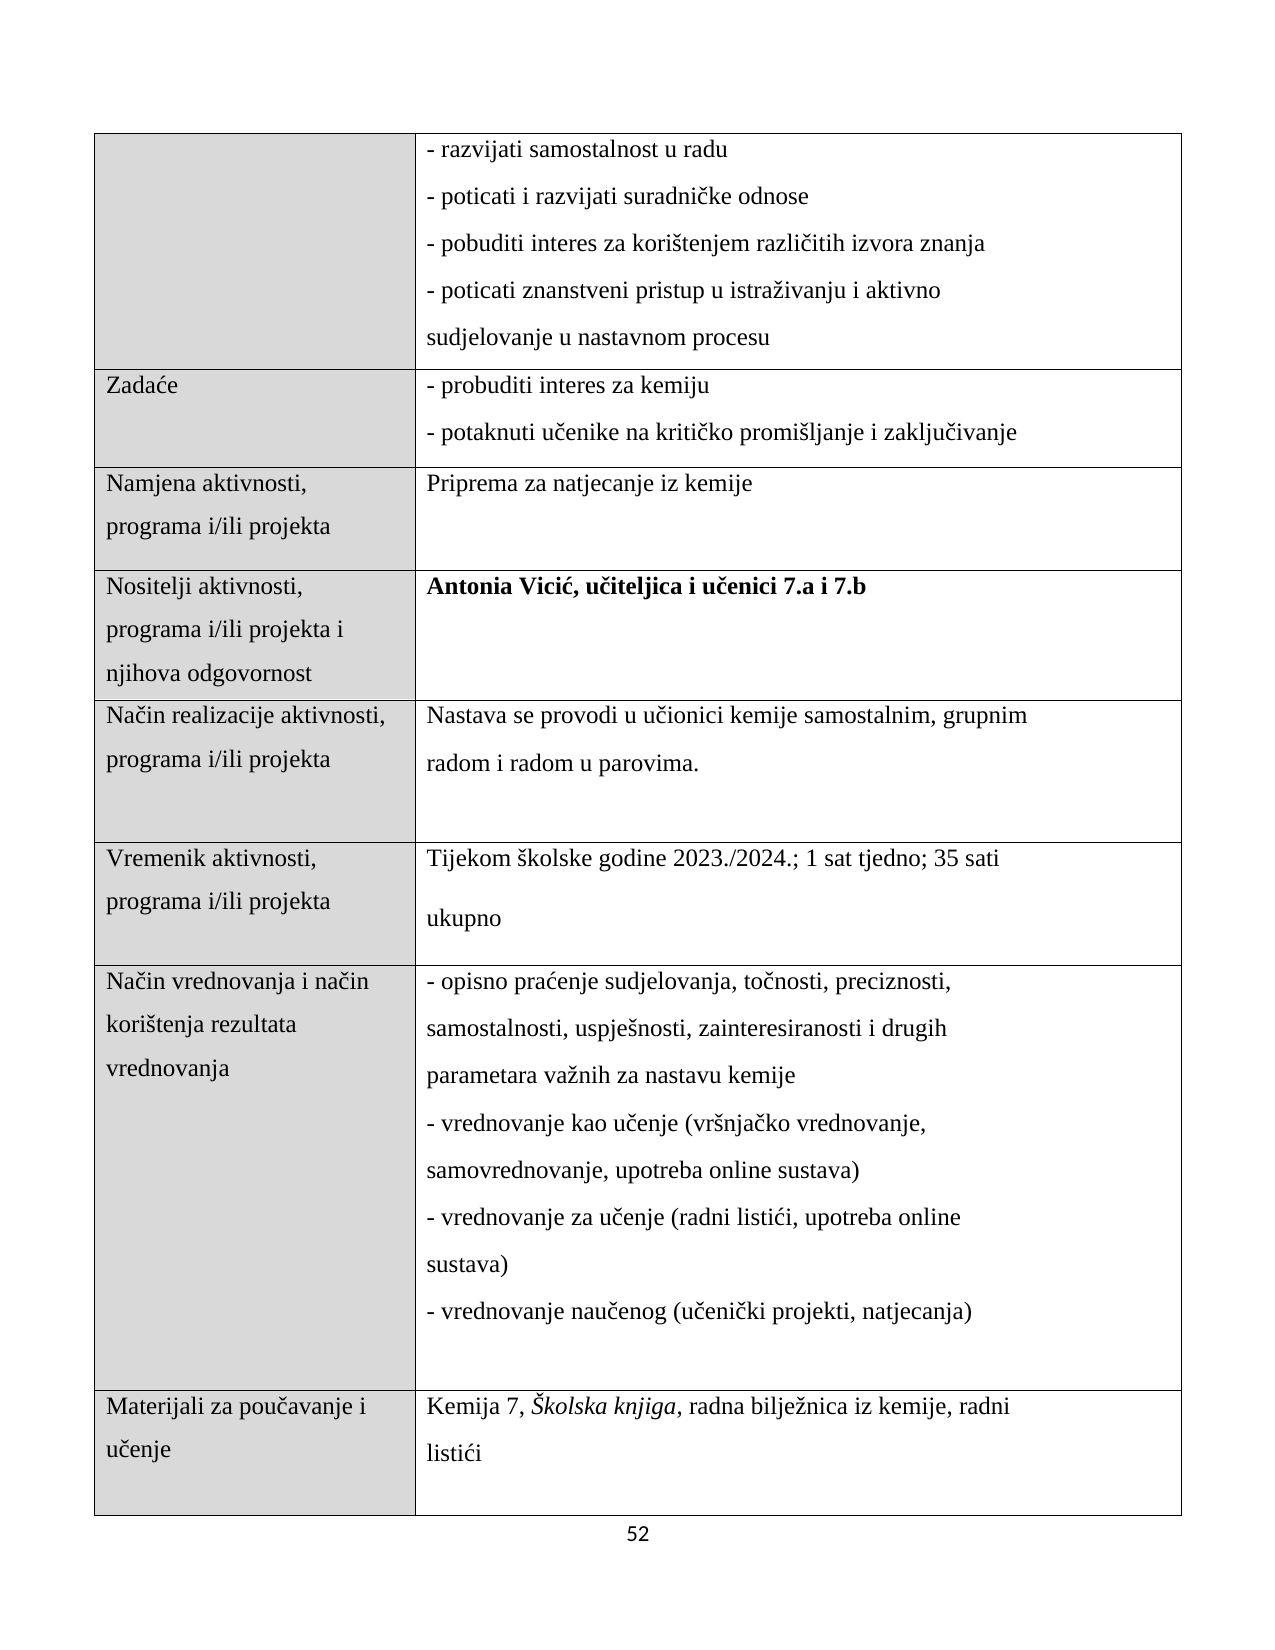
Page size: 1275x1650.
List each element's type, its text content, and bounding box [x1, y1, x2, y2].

table_cell Nositelji aktivnosti, programa i/ili projekta i njihova odgovornost [95, 571, 415, 699]
table_cell Namjena aktivnosti, programa i/ili projekta [95, 468, 415, 570]
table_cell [416, 134, 1181, 369]
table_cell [95, 134, 415, 369]
table_cell Način realizacije aktivnosti, programa i/ili projekta [95, 701, 415, 842]
table_cell Tijekom školske godine 2023./2024.; 1 sat tjedno; 35 sati ukupno [416, 843, 1181, 965]
table_cell Materijali za poučavanje i učenje [95, 1391, 415, 1515]
table_cell Priprema za natjecanje iz kemije [416, 468, 1181, 570]
table_cell Način vrednovanja i način korištenja rezultata vrednovanja [95, 966, 415, 1390]
table_cell - probuditi interes za kemiju - potaknuti učenike na kritičko promišljanje i zaključivanje [416, 370, 1181, 467]
table_cell Antonia Vicić, učiteljica i učenici 7.a i 7.b [416, 571, 1181, 699]
table_cell Zadaće [95, 370, 415, 467]
table_cell Kemija 7, Školska knjiga, radna bilježnica iz kemije, radni listići [416, 1391, 1181, 1515]
table_cell Nastava se provodi u učionici kemije samostalnim, grupnim radom i radom u parovima. [416, 701, 1181, 842]
table_cell Vremenik aktivnosti, programa i/ili projekta [95, 843, 415, 965]
table_cell - opisno praćenje sudjelovanja, točnosti, preciznosti, samostalnosti, uspješnosti, zainteresiranosti i drugih parametara važnih za nastavu kemije - vrednovanje kao učenje (vršnjačko vrednovanje, samovrednovanje, upotreba online sustava) - vrednovanje za učenje (radni listići, upotreba online sustava) - vrednovanje naučenog (učenički projekti, natjecanja) [416, 966, 1181, 1390]
